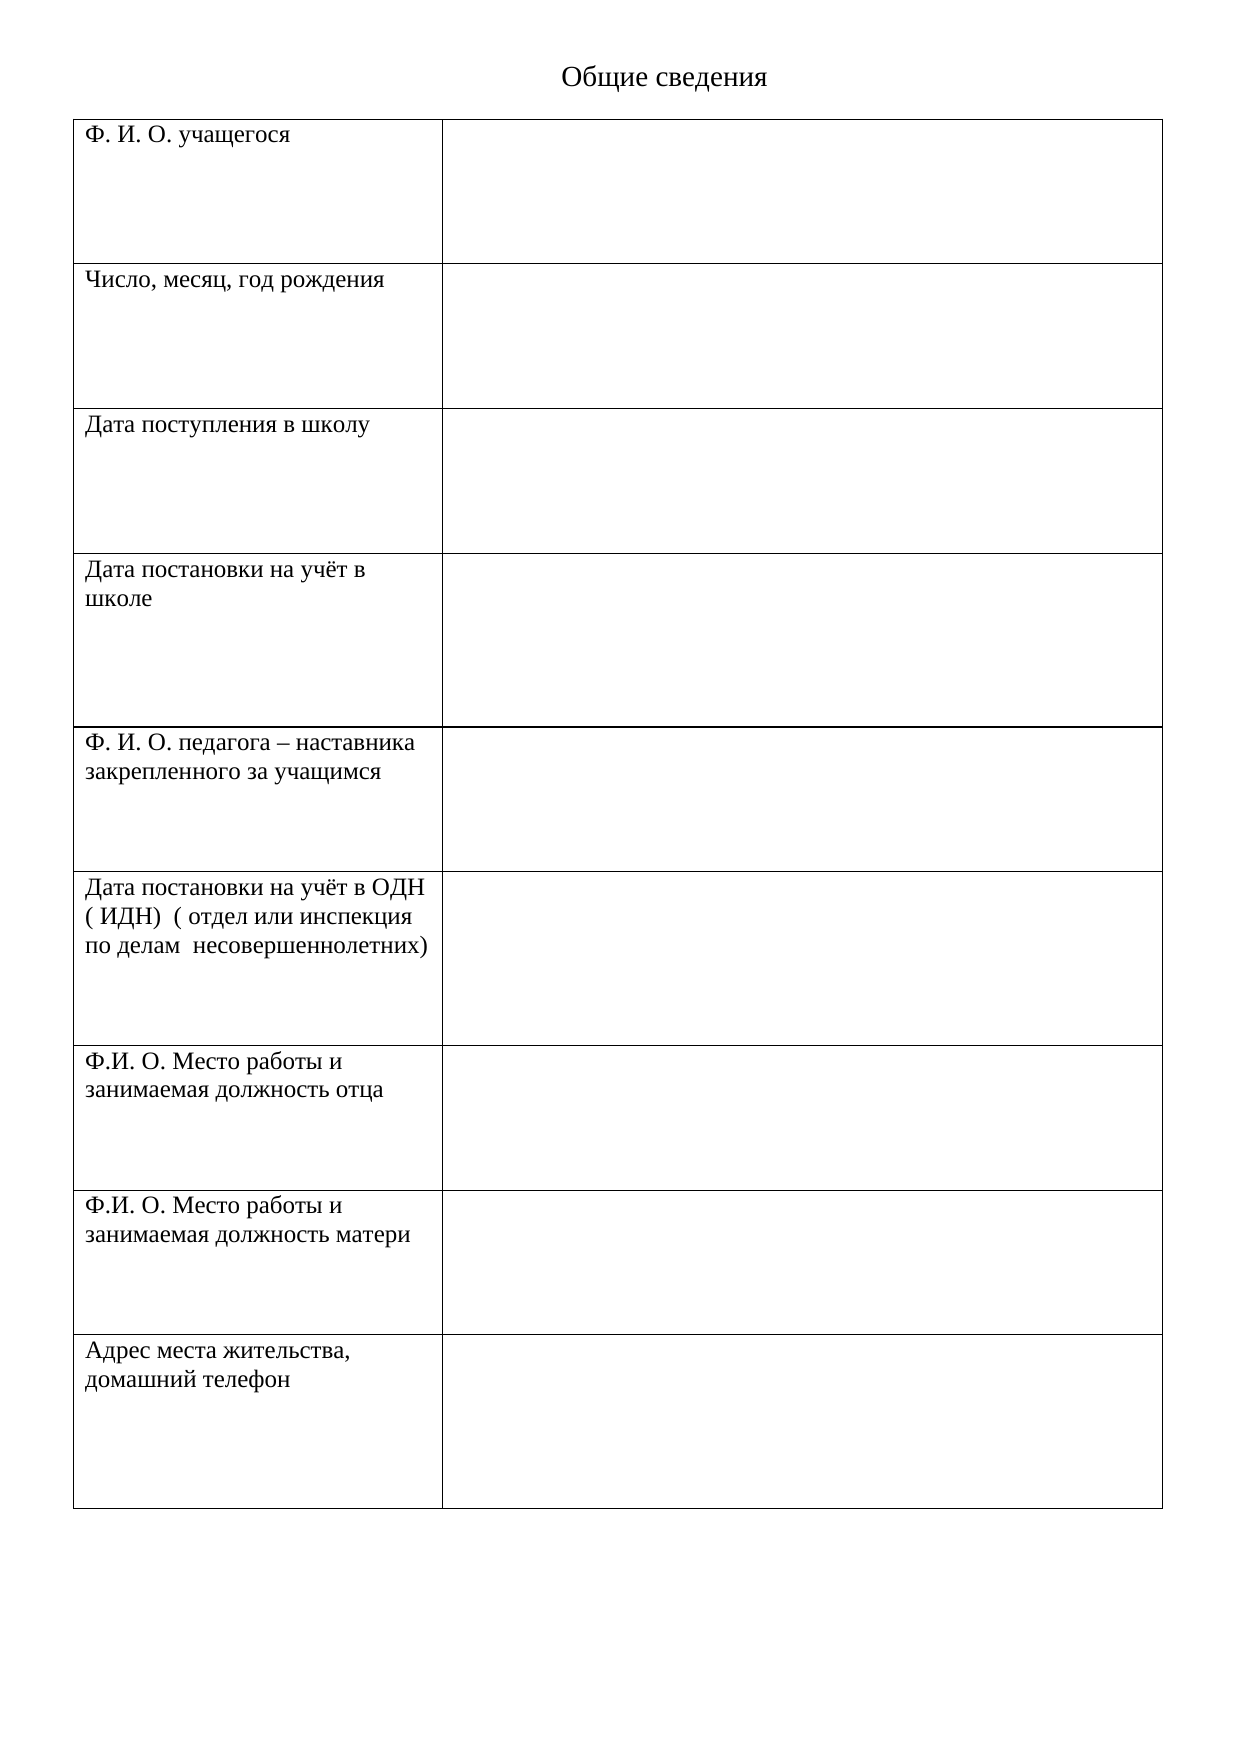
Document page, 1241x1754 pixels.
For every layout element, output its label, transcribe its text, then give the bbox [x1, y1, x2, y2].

table_cell [443, 1335, 1162, 1508]
table_header [443, 120, 1162, 263]
table_header Ф. И. О. учащегося [74, 120, 442, 263]
text Общие сведения [177, 59, 1152, 93]
table_cell [443, 264, 1162, 408]
table_cell [443, 1046, 1162, 1189]
table_cell [443, 1191, 1162, 1334]
table_cell [443, 409, 1162, 553]
table_cell Дата поступления в школу [74, 409, 442, 553]
table_cell Ф.И. О. Место работы и занимаемая должность отца [74, 1046, 442, 1189]
table_cell [443, 728, 1162, 871]
table_cell Адрес места жительства, домашний телефон [74, 1335, 442, 1508]
table_cell [443, 554, 1162, 726]
table_cell Дата постановки на учёт в школе [74, 554, 442, 726]
table_cell Ф.И. О. Место работы и занимаемая должность матери [74, 1191, 442, 1334]
table_cell Дата постановки на учёт в ОДН ( ИДН) ( отдел или инспекция по делам несовершеннолетних) [74, 872, 442, 1045]
table_cell Число, месяц, год рождения [74, 264, 442, 408]
table_cell [443, 872, 1162, 1045]
table_cell Ф. И. О. педагога – наставника закрепленного за учащимся [74, 728, 442, 871]
